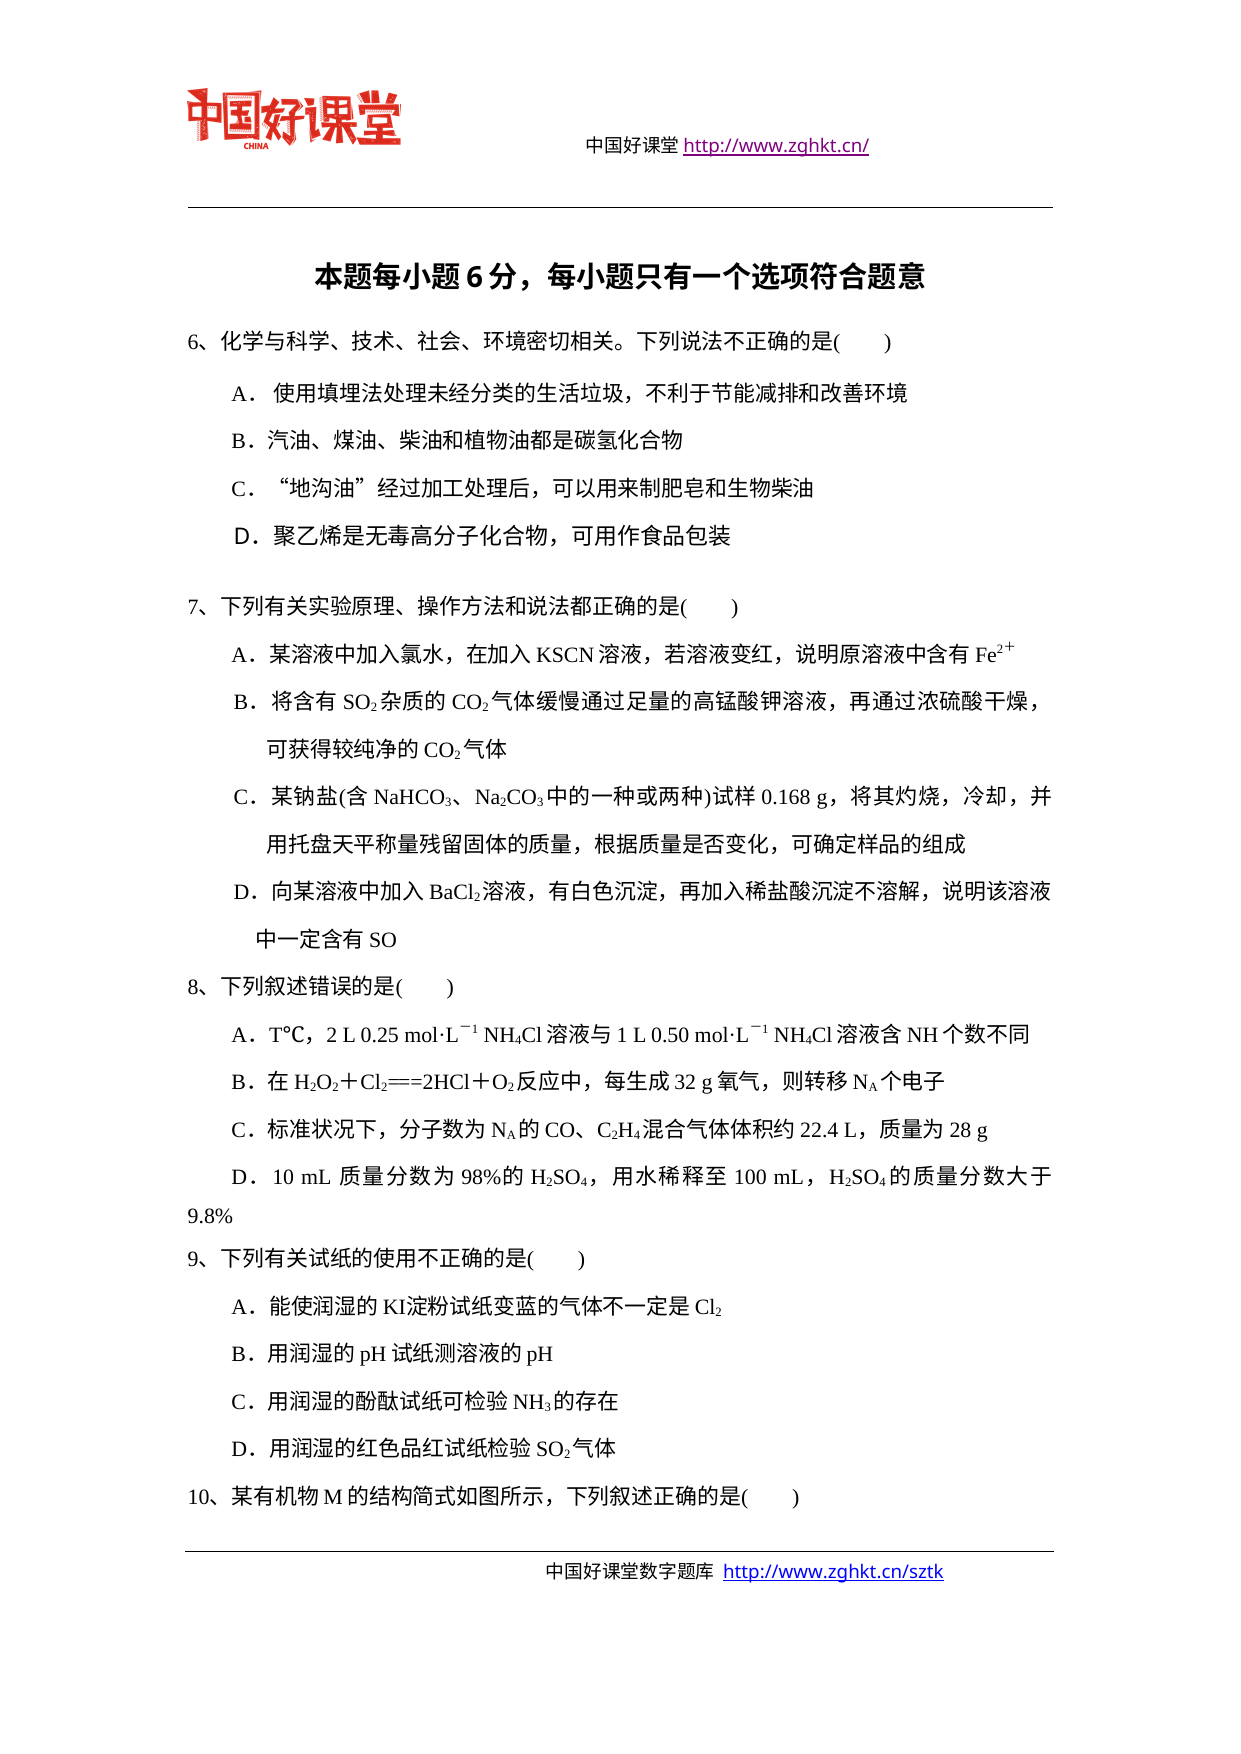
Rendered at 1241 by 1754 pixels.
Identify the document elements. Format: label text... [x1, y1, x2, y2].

text A．某溶液中加入氯水，在加入KSCN溶液，若溶液变红，说明原溶液中含有Fe2＋ [187, 637, 1053, 668]
text B．汽油、煤油、柴油和植物油都是碳氢化合物 [187, 423, 1053, 455]
text C．标准状况下，分子数为NA的CO、C2H4混合气体体积约，质量为 28 g源:学_科_网] [187, 1112, 1053, 1143]
text D．聚乙烯是无毒高分子化合物，可用作食品包装 [187, 518, 1053, 552]
text 6、化学与科学、技术、社会、环境密切相关。下列说法不正确的是( ) [187, 316, 1053, 356]
picture [187, 88, 401, 153]
text 7、下列有关实验原理、操作方法和说法都正确的是( ) [187, 589, 1053, 621]
text C．用润湿的酚酞试纸可检验NH3的存在 [187, 1384, 1053, 1415]
text 9、下列有关试纸的使用不正确的是( ) [187, 1241, 1053, 1273]
text 本题每小题6分，每小题只有一个选项符合题意 [187, 243, 1053, 296]
text B．在H2O2＋Cl2===2HCl＋O2反应中，每生成氧气，则转移NA个电子 [187, 1064, 1053, 1096]
text A．能使润湿的KI­淀粉试纸变蓝的气体不一定是Cl2 [187, 1289, 1053, 1320]
text B．用润湿的pH试纸测溶液的pH [187, 1336, 1053, 1368]
text D．向某溶液中加入BaCl2溶液，有白色沉淀，再加入稀盐酸沉淀不溶解，说明该溶液中一定含有SO [233, 874, 1053, 953]
text 10、某有机物M的结构简式如图所示，下列叙述正确的是( ) [187, 1479, 1053, 1510]
text B．将含有SO2杂质的CO2气体缓慢通过足量的高锰酸钾溶液，再通过浓硫酸干燥，可获得较纯净的CO2气体 [233, 684, 1053, 763]
text C．“地沟油”经过加工处理后，可以用来制肥皂和生物柴油 [187, 471, 1053, 502]
text A．T℃， 0.25 mol·L－1 NH4Cl溶液与 0.50 mol·L－1 NH4Cl溶液含NH个数不同 [187, 1017, 1053, 1048]
text D．用润湿的红色品红试纸检验SO2气体 [187, 1431, 1053, 1463]
text D．10 mL 质量分数为98%的H2SO4，用水稀释至100 mL，H2SO4的质量分数大于9.8% [187, 1159, 1053, 1228]
text C．某钠盐(含NaHCO3、Na2CO3中的一种或两种)试样，将其灼烧，冷却，并用托盘天平称量残留固体的质量，根据质量是否变化，可确定样品的组成 [233, 779, 1053, 858]
text 8、下列叙述错误的是( ) [187, 969, 1053, 1001]
text A． 使用填埋法处理未经分类的生活垃圾，不利于节能减排和改善环境 [187, 376, 1053, 407]
